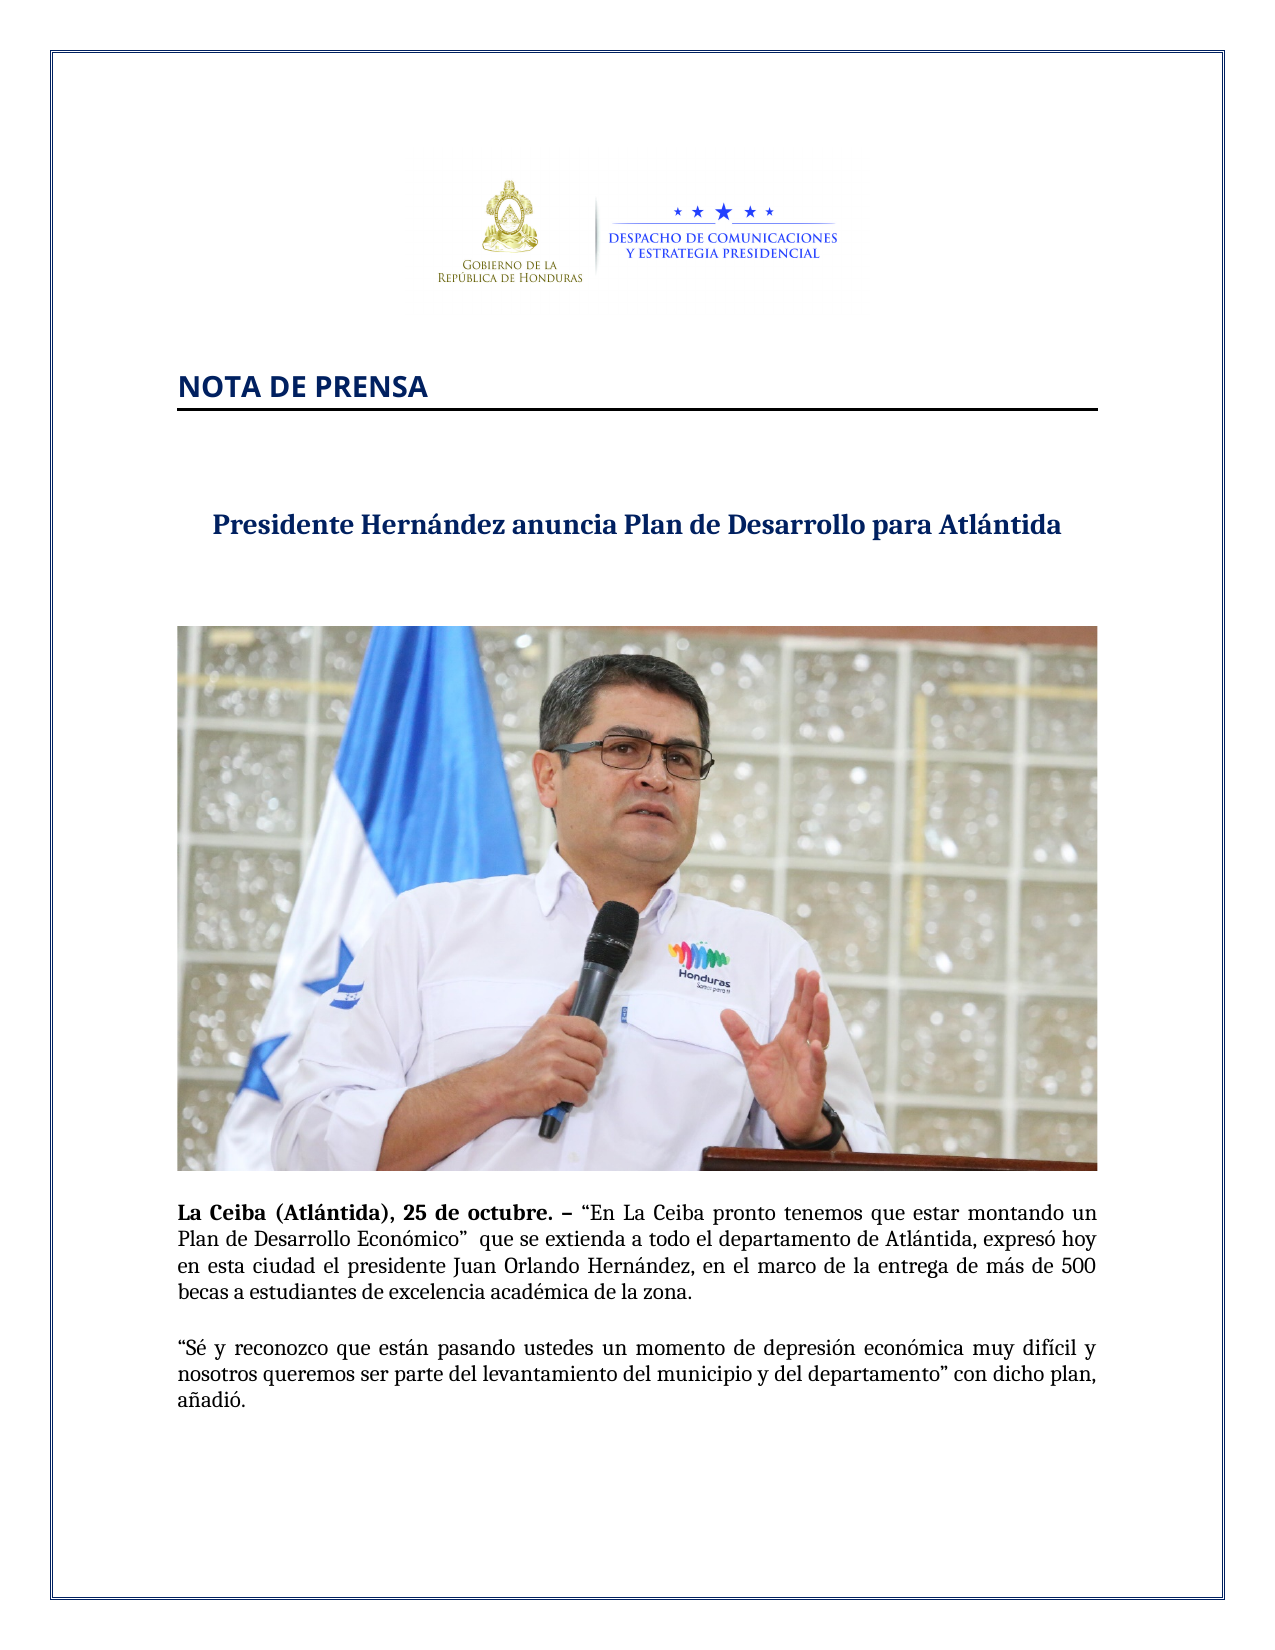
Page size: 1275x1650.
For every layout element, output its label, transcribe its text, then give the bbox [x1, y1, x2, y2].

text Presidente Hernández anuncia Plan de Desarrollo para Atlántida [177, 508, 1098, 542]
text La Ceiba (Atlántida), 25 de octubre. – “En La Ceiba pronto tenemos que estar montando un Plan de Desarrollo Económico” que se extienda a todo el departamento de Atlántida, expresó hoy en esta ciudad el presidente Juan Orlando Hernández, en el marco de la entrega de más de 500 becas a estudiantes de excelencia académica de la zona. [177, 1200, 1098, 1305]
text NOTA DE PRENSA [177, 366, 1098, 408]
text “Sé y reconozco que están pasando ustedes un momento de depresión económica muy difícil y nosotros queremos ser parte del levantamiento del municipio y del departamento” con dicho plan, añadió. [177, 1334, 1098, 1413]
picture [404, 147, 871, 315]
picture [177, 626, 1098, 1171]
